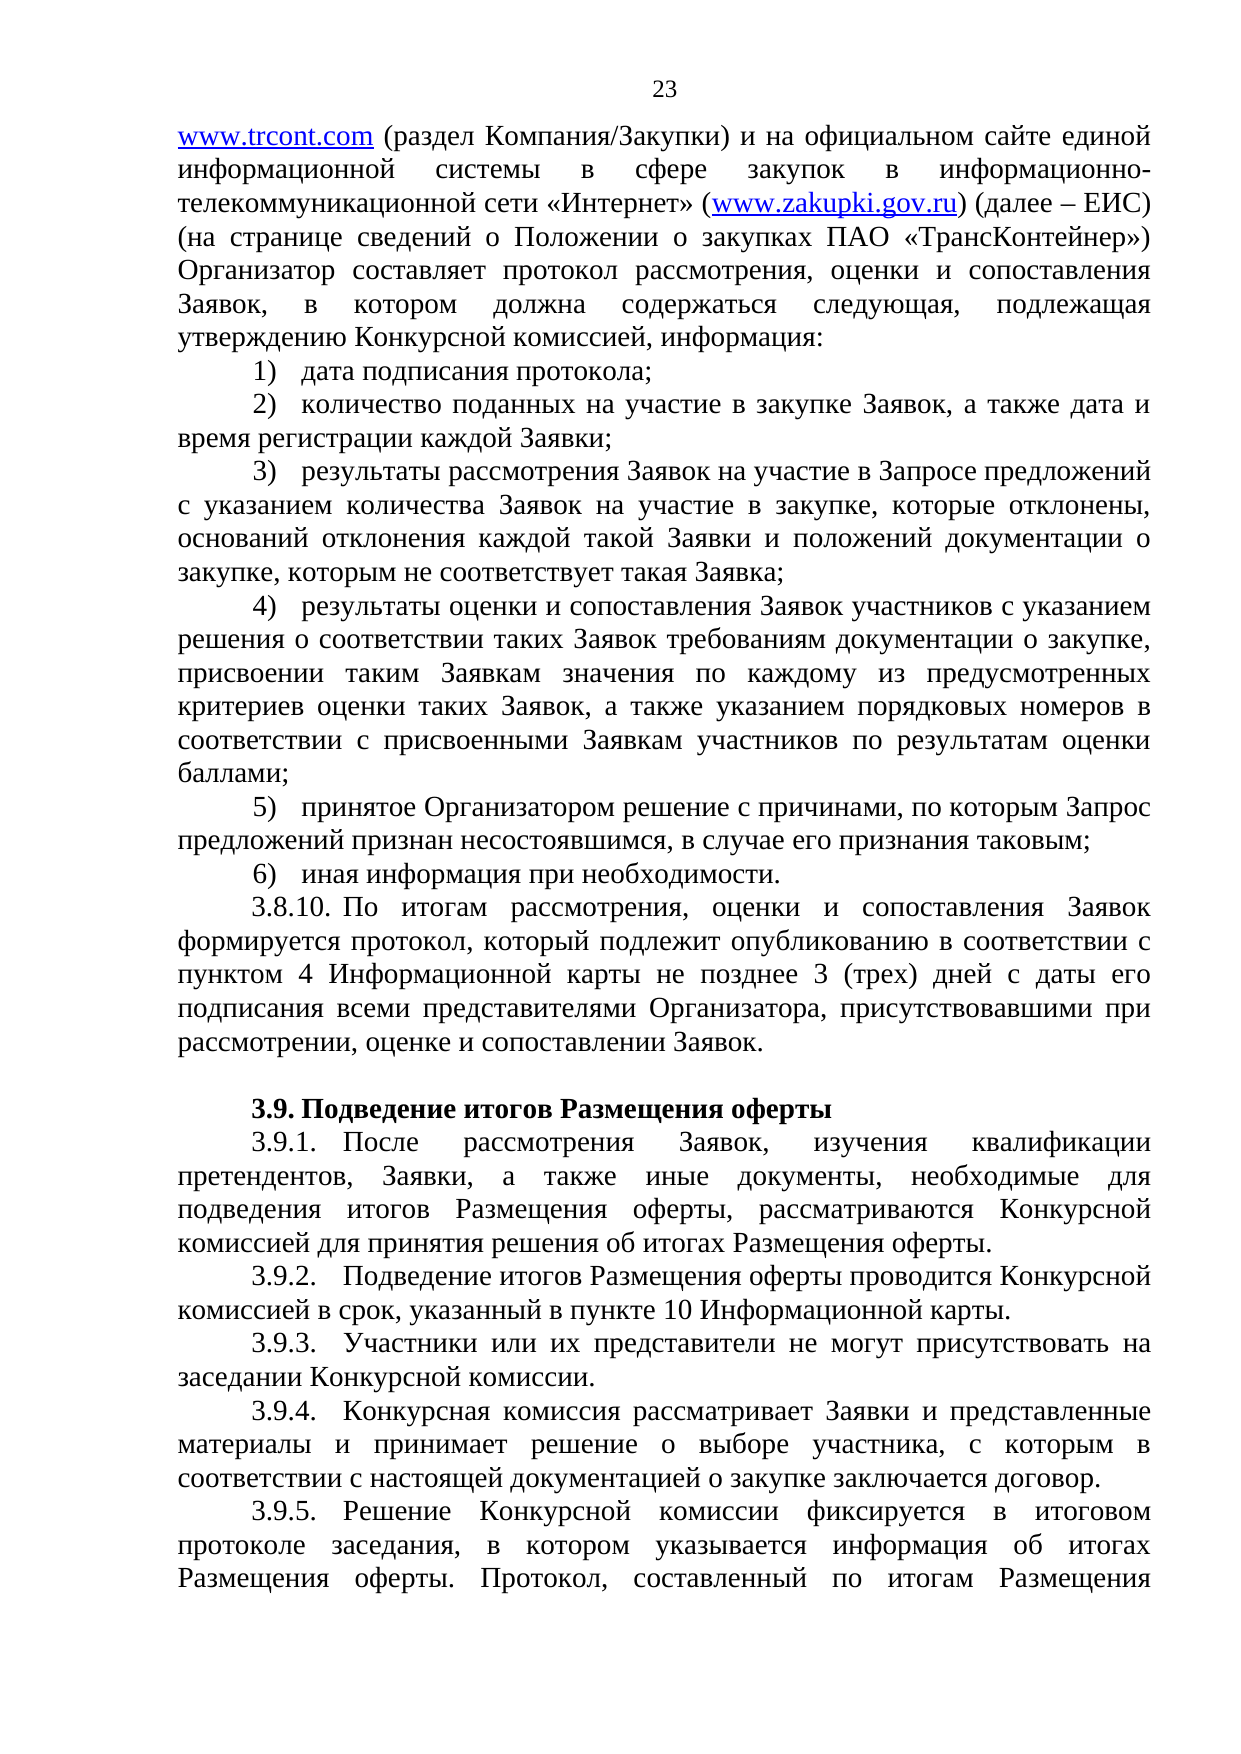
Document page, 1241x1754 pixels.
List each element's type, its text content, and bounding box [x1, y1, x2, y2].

list После рассмотрения Заявок, изучения квалификации претендентов, Заявки, а также иные документы, необходимые для подведения итогов Размещения оферты, рассматриваются Конкурсной комиссией для принятия решения об итогах Размещения оферты. [177, 1124, 1152, 1258]
list результаты оценки и сопоставления Заявок участников с указанием решения о соответствии таких Заявок требованиям документации о закупке, присвоении таким Заявкам значения по каждому из предусмотренных критериев оценки таких Заявок, а также указанием порядковых номеров в соответствии с присвоенными Заявкам участников по результатам оценки баллами; [177, 588, 1152, 789]
list дата подписания протокола; [177, 353, 1152, 386]
list Подведение итогов Размещения оферты проводится Конкурсной комиссией в срок, указанный в пункте 10 Информационной карты. [177, 1258, 1152, 1326]
list количество поданных на участие в закупке Заявок, а также дата и время регистрации каждой Заявки; [177, 386, 1152, 453]
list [177, 1493, 1152, 1594]
list По итогам рассмотрения, оценки и сопоставления Заявок формируется протокол, который подлежит опубликованию в соответствии с пунктом 4 Информационной карты не позднее 3 (трех) дней с даты его подписания всеми представителями Организатора, присутствовавшими при рассмотрении, оценке и сопоставлении Заявок. [177, 889, 1152, 1057]
list результаты рассмотрения Заявок на участие в Запросе предложений с указанием количества Заявок на участие в закупке, которые отклонены, оснований отклонения каждой такой Заявки и положений документации о закупке, которым не соответствует такая Заявка; [177, 453, 1152, 588]
list Участники или их представители не могут присутствовать на заседании Конкурсной комиссии. [177, 1326, 1152, 1393]
list Подведение итогов Размещения оферты [177, 1091, 1152, 1124]
list иная информация при необходимости. [177, 856, 1152, 889]
list Конкурсная комиссия рассматривает Заявки и представленные материалы и принимает решение о выборе участника, с которым в соответствии с настоящей документацией о закупке заключается договор. [177, 1393, 1152, 1493]
list принятое Организатором решение с причинами, по которым Запрос предложений признан несостоявшимся, в случае его признания таковым; [177, 789, 1152, 856]
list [177, 118, 1152, 353]
